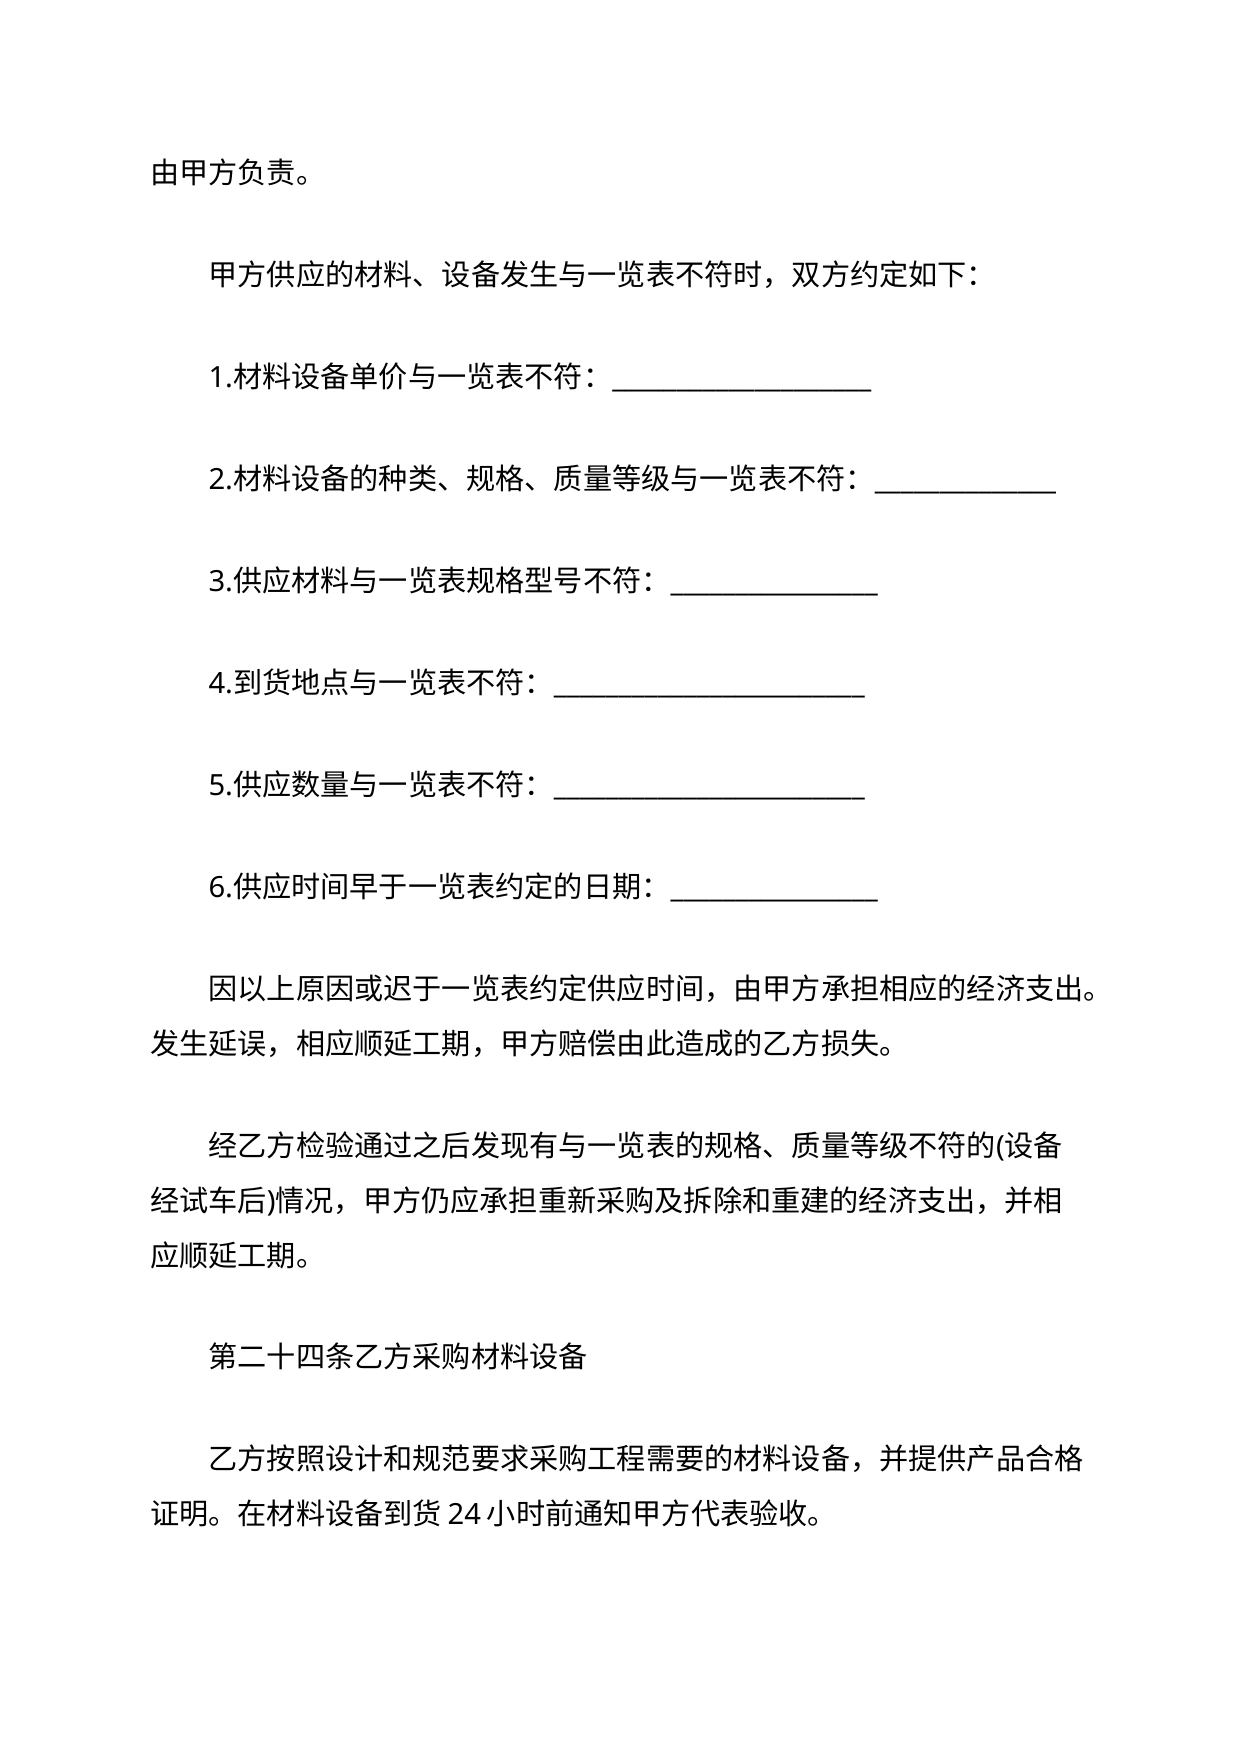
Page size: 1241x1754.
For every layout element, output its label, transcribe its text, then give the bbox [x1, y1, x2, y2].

text 乙方按照设计和规范要求采购工程需要的材料设备，并提供产品合格证明。在材料设备到货24小时前通知甲方代表验收。 [150, 1436, 1090, 1533]
text 5.供应数量与一览表不符：________________________ [150, 761, 1090, 804]
text 4.到货地点与一览表不符：________________________ [150, 659, 1090, 702]
text 甲方供应的材料、设备发生与一览表不符时，双方约定如下： [150, 252, 1090, 294]
text 3.供应材料与一览表规格型号不符：________________ [150, 557, 1090, 600]
text 因以上原因或迟于一览表约定供应时间，由甲方承担相应的经济支出。发生延误，相应顺延工期，甲方赔偿由此造成的乙方损失。 [150, 965, 1090, 1063]
text 6.供应时间早于一览表约定的日期：________________ [150, 863, 1090, 906]
text 2.材料设备的种类、规格、质量等级与一览表不符：______________ [150, 456, 1090, 498]
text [150, 150, 1090, 192]
text 1.材料设备单价与一览表不符：____________________ [150, 353, 1090, 396]
text 经乙方检验通过之后发现有与一览表的规格、质量等级不符的(设备经试车后)情况，甲方仍应承担重新采购及拆除和重建的经济支出，并相应顺延工期。 [150, 1122, 1090, 1274]
text 第二十四条乙方采购材料设备 [150, 1334, 1090, 1376]
